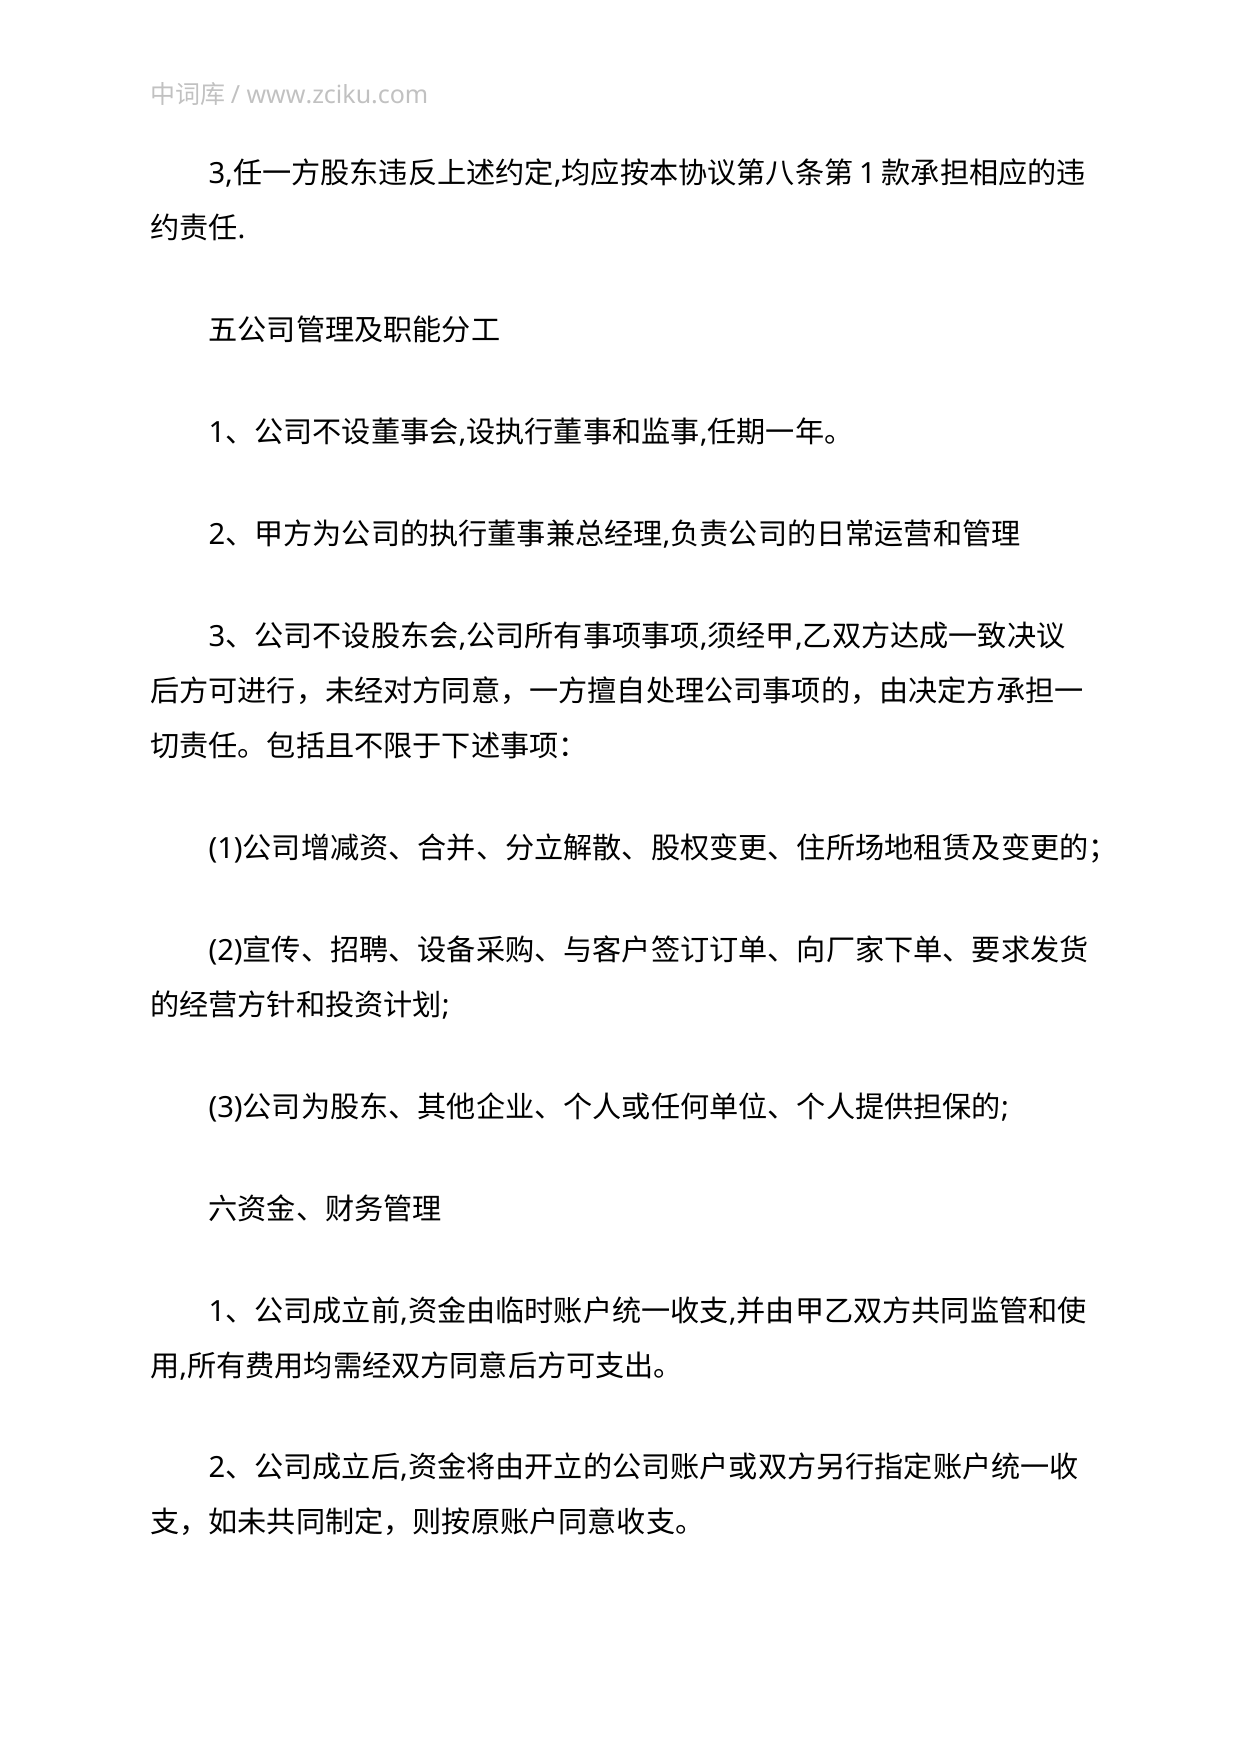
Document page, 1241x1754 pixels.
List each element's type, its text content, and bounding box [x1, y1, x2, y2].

text 3,任一方股东违反上述约定,均应按本协议第八条第1款承担相应的违约责任. [150, 150, 1090, 247]
text (3)公司为股东、其他企业、个人或任何单位、个人提供担保的; [150, 1083, 1090, 1126]
text 六资金、财务管理 [150, 1185, 1090, 1228]
text 3、公司不设股东会,公司所有事项事项,须经甲,乙双方达成一致决议后方可进行，未经对方同意，一方擅自处理公司事项的，由决定方承担一切责任。包括且不限于下述事项： [150, 613, 1090, 765]
text 2、甲方为公司的执行董事兼总经理,负责公司的日常运营和管理 [150, 511, 1090, 553]
text 1、公司不设董事会,设执行董事和监事,任期一年。 [150, 409, 1090, 451]
text (1)公司增减资、合并、分立解散、股权变更、住所场地租赁及变更的； [150, 824, 1090, 867]
text 2、公司成立后,资金将由开立的公司账户或双方另行指定账户统一收支，如未共同制定，则按原账户同意收支。 [150, 1444, 1090, 1541]
text 五公司管理及职能分工 [150, 307, 1090, 349]
text (2)宣传、招聘、设备采购、与客户签订订单、向厂家下单、要求发货的经营方针和投资计划; [150, 926, 1090, 1024]
text 1、公司成立前,资金由临时账户统一收支,并由甲乙双方共同监管和使用,所有费用均需经双方同意后方可支出。 [150, 1287, 1090, 1384]
